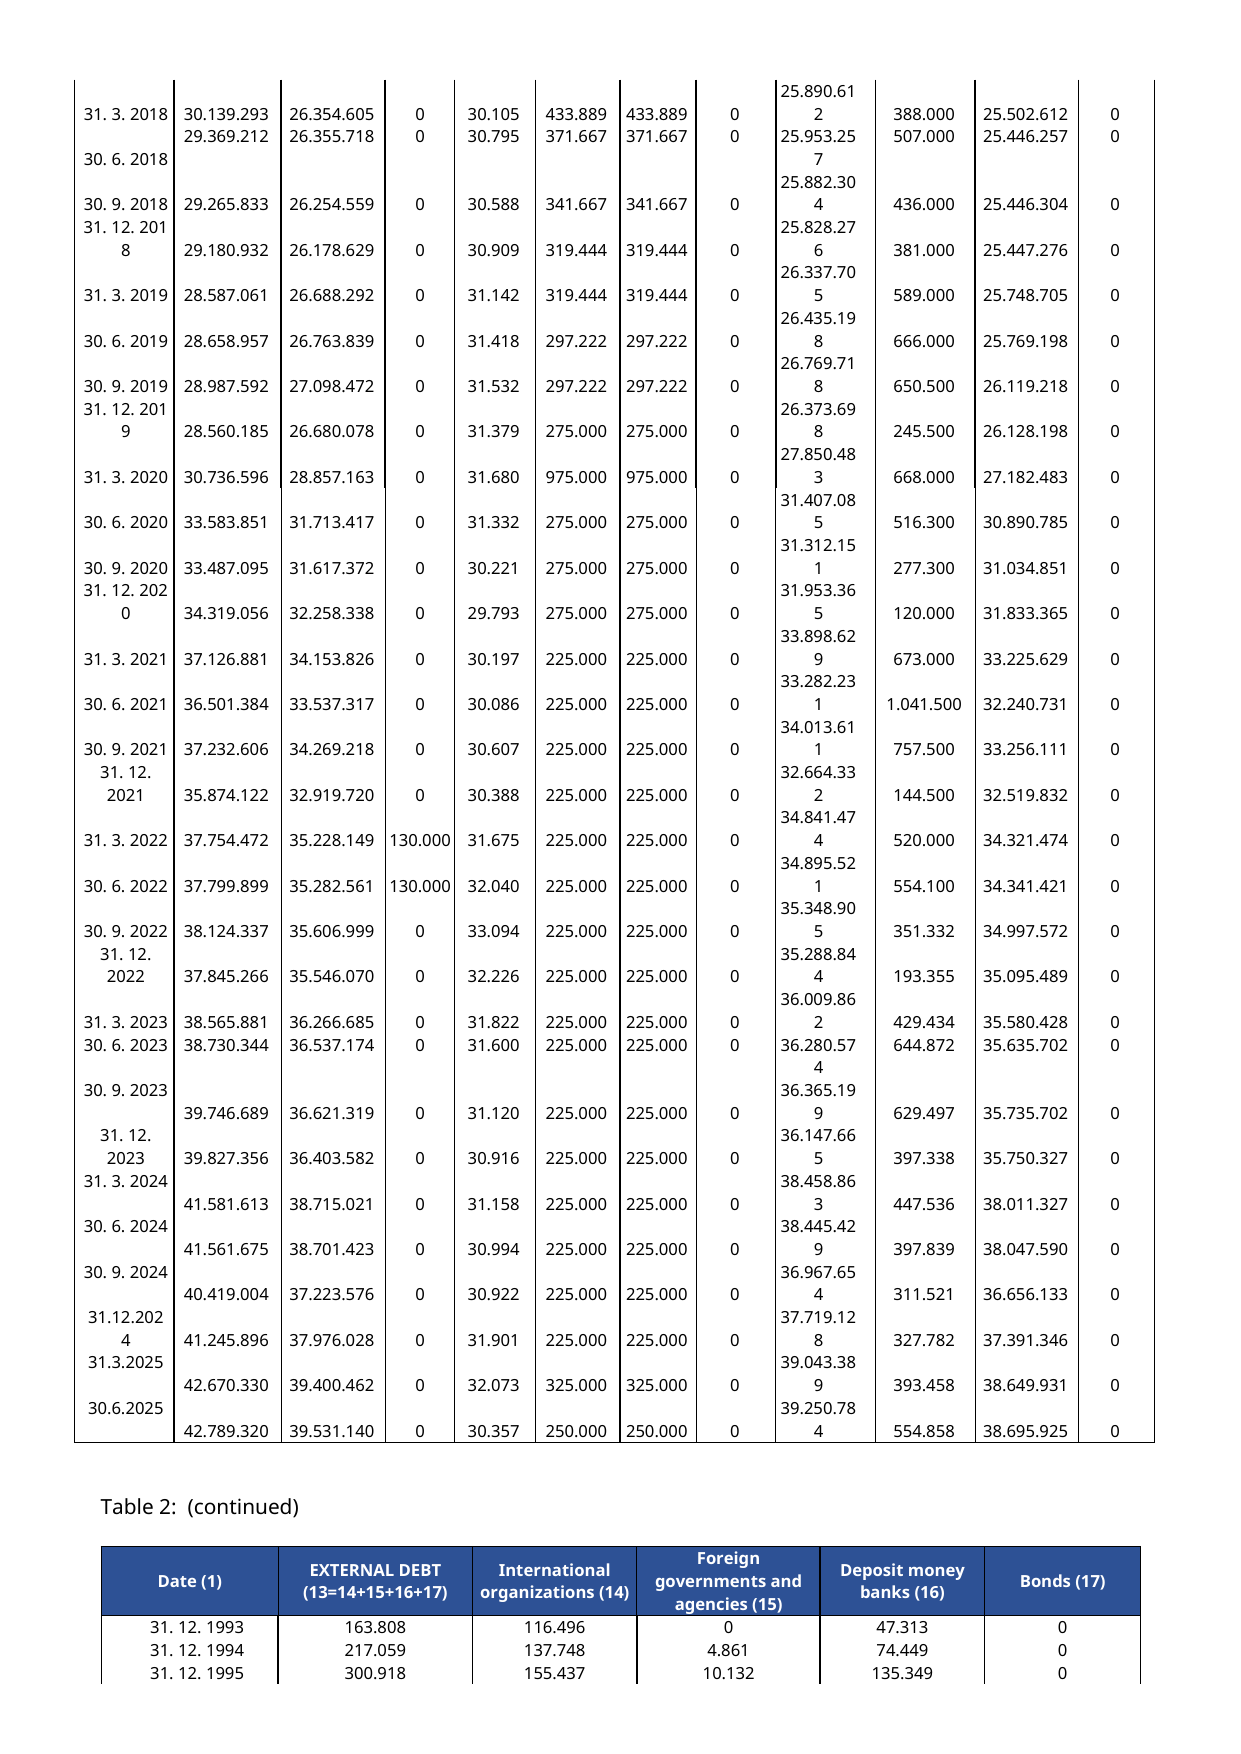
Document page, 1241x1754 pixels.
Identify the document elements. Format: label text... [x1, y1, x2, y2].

table_cell 277.300 [876, 534, 975, 579]
table_cell 225.000 [621, 670, 696, 715]
table_cell 0 [1079, 398, 1154, 443]
table_cell 27.098.472 [282, 352, 384, 397]
table_cell 30. 9. 2021 [75, 715, 173, 761]
table_cell 36.280.574 [776, 1033, 875, 1079]
table_cell 225.000 [621, 761, 696, 806]
table_cell 30.105 [455, 80, 535, 125]
table_cell 31. 3. 2020 [75, 443, 173, 488]
table_cell 433.889 [621, 80, 695, 125]
table_cell 433.889 [536, 80, 619, 125]
table_cell 0 [386, 1033, 454, 1079]
table_cell 30. 6. 2018 [75, 125, 173, 170]
table_cell 33.537.317 [282, 670, 385, 715]
table_cell 225.000 [621, 1260, 696, 1306]
table_cell 36.009.862 [776, 988, 875, 1033]
table_cell 225.000 [621, 806, 696, 852]
table_cell 371.667 [621, 125, 695, 170]
table_cell 36.656.133 [976, 1260, 1078, 1306]
table_cell 26.128.198 [976, 398, 1078, 443]
table_cell 30.795 [455, 125, 535, 170]
table_cell 0 [386, 398, 454, 443]
table_cell 0 [1079, 670, 1154, 715]
table_cell 0 [697, 261, 775, 307]
table_cell 4.861 [638, 1639, 819, 1661]
table_cell 0 [697, 625, 775, 670]
table_cell 0 [697, 761, 775, 806]
table_cell 975.000 [621, 443, 695, 488]
table_cell 225.000 [536, 988, 619, 1033]
table_cell 975.000 [536, 443, 619, 488]
table_cell 0 [697, 579, 775, 624]
table_cell 36.365.199 [776, 1079, 875, 1124]
table_cell 37.799.899 [175, 852, 281, 897]
table_cell 39.531.140 [282, 1397, 385, 1442]
table_cell 116.496 [473, 1616, 636, 1639]
table_cell 38.701.423 [282, 1215, 385, 1260]
table_cell 25.748.705 [976, 261, 1078, 307]
table_cell 0 [386, 534, 454, 579]
table_cell 0 [697, 216, 775, 261]
table_cell 35.546.070 [282, 943, 385, 988]
table_cell 32.073 [455, 1351, 535, 1397]
table_cell 25.953.257 [777, 125, 875, 170]
table_cell 31. 12. 1995 [102, 1661, 277, 1684]
table_cell 0 [985, 1639, 1140, 1661]
table_cell 38.445.429 [776, 1215, 875, 1260]
table_cell 28.658.957 [175, 307, 280, 352]
table_cell 0 [697, 988, 775, 1033]
table_cell 33.225.629 [976, 625, 1078, 670]
table_cell 33.583.851 [175, 488, 281, 534]
table_cell 297.222 [536, 307, 619, 352]
table_cell 31.901 [455, 1306, 535, 1351]
table_cell 38.565.881 [175, 988, 281, 1033]
table_cell 388.000 [876, 80, 974, 125]
table_cell 30.388 [455, 761, 535, 806]
table_cell 0 [386, 1306, 454, 1351]
table_cell 1.041.500 [876, 670, 975, 715]
table_cell 42.670.330 [175, 1351, 281, 1397]
table_cell 31.120 [455, 1079, 535, 1124]
table_cell 250.000 [536, 1397, 619, 1442]
table_cell 30. 9. 2024 [75, 1260, 173, 1306]
table_cell 0 [1079, 352, 1154, 397]
table_cell 34.321.474 [976, 806, 1078, 852]
table_header Date (1) [102, 1547, 278, 1615]
table_cell 30.139.293 [175, 80, 280, 125]
table_cell 0 [697, 670, 775, 715]
table_cell 163.808 [279, 1616, 472, 1639]
table_cell 120.000 [876, 579, 975, 624]
table_cell 31.822 [455, 988, 535, 1033]
table_cell 0 [386, 443, 454, 488]
table_cell 31.12.2024 [75, 1306, 173, 1351]
table_cell 26.254.559 [282, 170, 384, 216]
table_cell 31.833.365 [976, 579, 1078, 624]
table_cell 0 [697, 1079, 775, 1124]
table_header Deposit money banks (16) [821, 1547, 984, 1615]
table_cell 31.158 [455, 1170, 535, 1215]
table_cell 0 [697, 806, 775, 852]
table_cell 31. 12. 2018 [75, 216, 173, 261]
table_cell 30.994 [455, 1215, 535, 1260]
table_cell 38.649.931 [976, 1351, 1078, 1397]
table_cell 0 [1079, 1170, 1154, 1215]
table_cell 30.922 [455, 1260, 535, 1306]
table_cell 30. 6. 2022 [75, 852, 173, 897]
table_cell 0 [1079, 80, 1154, 125]
table_cell 0 [386, 80, 454, 125]
table_cell 74.449 [821, 1639, 984, 1661]
table_cell 0 [386, 1215, 454, 1260]
table_cell 381.000 [876, 216, 974, 261]
table_cell 36.266.685 [282, 988, 385, 1033]
table_cell 0 [1079, 761, 1154, 806]
table_cell 0 [697, 80, 775, 125]
table_cell 0 [697, 307, 775, 352]
table_cell 297.222 [621, 352, 695, 397]
table_cell 429.434 [876, 988, 975, 1033]
table_cell 31. 12. 2020 [75, 579, 173, 624]
table_cell 300.918 [279, 1661, 472, 1684]
table_cell 0 [697, 398, 775, 443]
table_cell 25.447.276 [976, 216, 1078, 261]
table_cell 33.898.629 [776, 625, 875, 670]
table_cell 0 [1079, 307, 1154, 352]
table_cell 34.153.826 [282, 625, 385, 670]
table_cell 26.435.198 [777, 307, 875, 352]
table_cell 31.379 [455, 398, 535, 443]
table_cell 275.000 [536, 534, 619, 579]
table_cell 34.895.521 [776, 852, 875, 897]
table_cell 0 [386, 1079, 454, 1124]
table_cell 0 [1079, 988, 1154, 1033]
table_cell 41.561.675 [175, 1215, 281, 1260]
table_cell 25.828.276 [777, 216, 875, 261]
table_cell 0 [386, 170, 454, 216]
table_cell 35.095.489 [976, 943, 1078, 988]
table_cell 0 [1079, 443, 1154, 488]
table_cell 666.000 [876, 307, 974, 352]
table_cell 0 [697, 534, 775, 579]
table_cell 32.240.731 [976, 670, 1078, 715]
table_cell 0 [697, 1033, 775, 1079]
table_cell 38.047.590 [976, 1215, 1078, 1260]
table_cell 0 [697, 443, 775, 488]
table_cell 0 [386, 261, 454, 307]
table_cell 0 [697, 715, 775, 761]
table_cell 371.667 [536, 125, 619, 170]
table_cell 31.675 [455, 806, 535, 852]
table_cell 26.337.705 [777, 261, 875, 307]
table_cell 225.000 [621, 1170, 696, 1215]
table_cell 25.502.612 [976, 80, 1078, 125]
table_cell 31. 12. 1994 [102, 1639, 277, 1661]
table_cell 30.357 [455, 1397, 535, 1442]
table_cell 275.000 [621, 534, 696, 579]
table_cell 30. 9. 2023 [75, 1079, 173, 1124]
table_cell 26.680.078 [282, 398, 384, 443]
table_cell 34.013.611 [776, 715, 875, 761]
table_cell 35.606.999 [282, 897, 385, 942]
table_cell 325.000 [621, 1351, 696, 1397]
table_cell 520.000 [876, 806, 975, 852]
table_cell 0 [1079, 1079, 1154, 1124]
table_cell 35.288.844 [776, 943, 875, 988]
table_cell 0 [1079, 534, 1154, 579]
table_cell 225.000 [536, 1215, 619, 1260]
table_cell 0 [697, 1397, 775, 1442]
table_cell 275.000 [536, 488, 619, 534]
table_cell 0 [386, 216, 454, 261]
table_cell 30.6.2025 [75, 1397, 173, 1442]
table_cell 0 [697, 1215, 775, 1260]
table_cell 30. 9. 2022 [75, 897, 173, 942]
table_header Foreign governments and agencies (15) [637, 1547, 819, 1615]
table_cell 0 [697, 1170, 775, 1215]
table_cell 554.858 [876, 1397, 975, 1442]
table_cell 275.000 [536, 398, 619, 443]
table_cell 0 [1079, 261, 1154, 307]
table_cell 0 [386, 625, 454, 670]
table_cell 144.500 [876, 761, 975, 806]
table_cell 39.746.689 [175, 1079, 281, 1124]
table_cell 39.043.389 [776, 1351, 875, 1397]
table_cell 36.967.654 [776, 1260, 875, 1306]
table_cell 225.000 [621, 988, 696, 1033]
table_cell 0 [697, 1124, 775, 1169]
table_cell 38.715.021 [282, 1170, 385, 1215]
table_cell 32.040 [455, 852, 535, 897]
table_cell 193.355 [876, 943, 975, 988]
table_cell 225.000 [621, 1306, 696, 1351]
table_cell 39.827.356 [175, 1124, 281, 1169]
table_cell 26.373.698 [777, 398, 875, 443]
table_cell 33.094 [455, 897, 535, 942]
table_cell 31. 3. 2019 [75, 261, 173, 307]
table_cell 225.000 [536, 852, 619, 897]
table_cell 225.000 [536, 715, 619, 761]
table_cell 34.997.572 [976, 897, 1078, 942]
table_cell 0 [386, 579, 454, 624]
table_cell 30.916 [455, 1124, 535, 1169]
table_cell 0 [386, 307, 454, 352]
table_cell 137.748 [473, 1639, 636, 1661]
table_cell 34.341.421 [976, 852, 1078, 897]
table_cell 26.355.718 [282, 125, 384, 170]
table_cell 0 [1079, 125, 1154, 170]
table_cell 325.000 [536, 1351, 619, 1397]
table_cell 31.418 [455, 307, 535, 352]
table_cell 0 [386, 1351, 454, 1397]
table_cell 225.000 [621, 1124, 696, 1169]
table_cell 0 [386, 670, 454, 715]
table_cell 28.987.592 [175, 352, 280, 397]
table_cell 0 [1079, 1215, 1154, 1260]
table_cell 31. 3. 2018 [75, 80, 173, 125]
table_cell 130.000 [386, 806, 454, 852]
table_cell 225.000 [621, 1033, 696, 1079]
table_header International organizations (14) [473, 1547, 636, 1615]
table_cell 0 [697, 1260, 775, 1306]
table_cell 32.664.332 [776, 761, 875, 806]
table_cell 30.736.596 [175, 443, 280, 488]
table_cell 0 [386, 1260, 454, 1306]
table_cell 42.789.320 [175, 1397, 281, 1442]
table_cell 30.909 [455, 216, 535, 261]
table_cell 37.754.472 [175, 806, 281, 852]
table_cell 25.446.304 [976, 170, 1078, 216]
table_cell 30. 9. 2020 [75, 534, 173, 579]
table_cell 275.000 [536, 579, 619, 624]
table_cell 0 [1079, 897, 1154, 942]
table_header EXTERNAL DEBT (13=14+15+16+17) [279, 1547, 472, 1615]
table_cell 225.000 [621, 897, 696, 942]
table_cell 0 [697, 488, 775, 534]
table_cell 37.223.576 [282, 1260, 385, 1306]
table_cell 0 [697, 943, 775, 988]
table_cell 37.719.128 [776, 1306, 875, 1351]
table_cell 0 [386, 1397, 454, 1442]
table_cell 36.537.174 [282, 1033, 385, 1079]
table_cell 27.850.483 [777, 443, 875, 488]
table_cell 28.560.185 [175, 398, 280, 443]
table_cell 275.000 [621, 579, 696, 624]
table_cell 225.000 [536, 670, 619, 715]
table_cell 225.000 [536, 1124, 619, 1169]
table_header Bonds (17) [985, 1547, 1140, 1615]
table_cell 0 [386, 1124, 454, 1169]
table_cell 0 [386, 897, 454, 942]
table_cell 25.890.612 [777, 80, 875, 125]
table_cell 217.059 [279, 1639, 472, 1661]
table_cell 31.600 [455, 1033, 535, 1079]
table_cell 225.000 [621, 1079, 696, 1124]
table_cell 225.000 [536, 625, 619, 670]
table_cell 0 [697, 1351, 775, 1397]
table_cell 30. 9. 2019 [75, 352, 173, 397]
table_cell 30. 6. 2021 [75, 670, 173, 715]
table_cell 0 [1079, 1351, 1154, 1397]
table_cell 0 [386, 125, 454, 170]
table_cell 0 [697, 897, 775, 942]
table_cell 30.221 [455, 534, 535, 579]
table_cell 0 [1079, 625, 1154, 670]
table_cell 37.126.881 [175, 625, 281, 670]
table_cell 225.000 [621, 715, 696, 761]
table_cell 41.245.896 [175, 1306, 281, 1351]
table_cell 225.000 [621, 852, 696, 897]
table_cell 757.500 [876, 715, 975, 761]
table_cell 0 [1079, 1306, 1154, 1351]
table_cell 0 [1079, 1260, 1154, 1306]
table_cell 0 [1079, 170, 1154, 216]
table_cell 35.635.702 [976, 1033, 1078, 1079]
table_cell 225.000 [536, 1079, 619, 1124]
table_cell 225.000 [536, 761, 619, 806]
table_cell 26.769.718 [777, 352, 875, 397]
table_cell 351.332 [876, 897, 975, 942]
table_cell 26.119.218 [976, 352, 1078, 397]
table_cell 33.487.095 [175, 534, 281, 579]
table_cell 35.874.122 [175, 761, 281, 806]
table_cell 225.000 [536, 1306, 619, 1351]
table_cell 29.180.932 [175, 216, 280, 261]
table_cell 225.000 [536, 1033, 619, 1079]
table_cell 0 [386, 352, 454, 397]
table_cell 31. 12. 2021 [75, 761, 173, 806]
table_cell 135.349 [821, 1661, 984, 1684]
table_cell 31.713.417 [282, 488, 385, 534]
table_cell 35.750.327 [976, 1124, 1078, 1169]
table_cell 507.000 [876, 125, 974, 170]
table_cell 30.197 [455, 625, 535, 670]
table_cell 31. 3. 2022 [75, 806, 173, 852]
table_cell 225.000 [536, 943, 619, 988]
table_cell 40.419.004 [175, 1260, 281, 1306]
table_cell 25.446.257 [976, 125, 1078, 170]
table_cell 0 [386, 988, 454, 1033]
table_cell 0 [1079, 579, 1154, 624]
table_cell 31.332 [455, 488, 535, 534]
table_cell 31. 3. 2023 [75, 988, 173, 1033]
table_cell 31.312.151 [776, 534, 875, 579]
table_cell 35.348.905 [776, 897, 875, 942]
table_cell 225.000 [621, 625, 696, 670]
table_cell 35.282.561 [282, 852, 385, 897]
table_cell 31. 12. 2023 [75, 1124, 173, 1169]
text Table 2: (continued) [100, 1492, 1140, 1521]
table_cell 38.458.863 [776, 1170, 875, 1215]
table_cell 0 [386, 715, 454, 761]
table_cell 36.147.665 [776, 1124, 875, 1169]
table_cell 319.444 [536, 261, 619, 307]
table_cell 38.730.344 [175, 1033, 281, 1079]
table_cell 275.000 [621, 398, 695, 443]
table_cell 225.000 [536, 1170, 619, 1215]
table_cell 38.011.327 [976, 1170, 1078, 1215]
table_cell 35.228.149 [282, 806, 385, 852]
table_cell 35.735.702 [976, 1079, 1078, 1124]
table_cell 0 [1079, 715, 1154, 761]
table_cell 0 [985, 1661, 1140, 1684]
table_cell 436.000 [876, 170, 974, 216]
table_cell 36.501.384 [175, 670, 281, 715]
table_cell 397.338 [876, 1124, 975, 1169]
table_cell 297.222 [536, 352, 619, 397]
table_cell 130.000 [386, 852, 454, 897]
table_cell 31.034.851 [976, 534, 1078, 579]
table_cell 35.580.428 [976, 988, 1078, 1033]
table_cell 311.521 [876, 1260, 975, 1306]
table_cell 327.782 [876, 1306, 975, 1351]
table_cell 30.607 [455, 715, 535, 761]
table_cell 30.086 [455, 670, 535, 715]
table_cell 341.667 [621, 170, 695, 216]
table_cell 33.282.231 [776, 670, 875, 715]
table_cell 0 [386, 761, 454, 806]
table_cell 33.256.111 [976, 715, 1078, 761]
table_cell 28.587.061 [175, 261, 280, 307]
table_cell 0 [386, 1170, 454, 1215]
table_cell 0 [386, 488, 454, 534]
table_cell 0 [697, 852, 775, 897]
table_cell 39.250.784 [776, 1397, 875, 1442]
table_cell 29.793 [455, 579, 535, 624]
table_cell 319.444 [621, 216, 695, 261]
table_cell 26.178.629 [282, 216, 384, 261]
table_cell 34.841.474 [776, 806, 875, 852]
table_cell 47.313 [821, 1616, 984, 1639]
table_cell 31.953.365 [776, 579, 875, 624]
table_cell 0 [697, 125, 775, 170]
table_cell 29.369.212 [175, 125, 280, 170]
table_cell 37.232.606 [175, 715, 281, 761]
table_cell 41.581.613 [175, 1170, 281, 1215]
table_cell 31.142 [455, 261, 535, 307]
table_cell 250.000 [621, 1397, 696, 1442]
table_cell 25.882.304 [777, 170, 875, 216]
table_cell 319.444 [621, 261, 695, 307]
table_cell 38.124.337 [175, 897, 281, 942]
table_cell 36.403.582 [282, 1124, 385, 1169]
table_cell 0 [1079, 806, 1154, 852]
table_cell 297.222 [621, 307, 695, 352]
table_cell 0 [1079, 488, 1154, 534]
table_cell 37.976.028 [282, 1306, 385, 1351]
table_cell 37.391.346 [976, 1306, 1078, 1351]
table_cell 27.182.483 [976, 443, 1078, 488]
table_cell 225.000 [621, 1215, 696, 1260]
table_cell 0 [697, 352, 775, 397]
table_cell 32.519.832 [976, 761, 1078, 806]
table_cell 0 [1079, 1397, 1154, 1442]
table_cell 26.688.292 [282, 261, 384, 307]
table_cell 31. 12. 2019 [75, 398, 173, 443]
table_cell 554.100 [876, 852, 975, 897]
table_cell 31. 12. 1993 [102, 1616, 277, 1639]
table_cell 668.000 [876, 443, 974, 488]
table_cell 32.919.720 [282, 761, 385, 806]
table_cell 34.269.218 [282, 715, 385, 761]
table_cell 30. 6. 2020 [75, 488, 173, 534]
table_cell 31.617.372 [282, 534, 385, 579]
table_cell 0 [1079, 1124, 1154, 1169]
table_cell 0 [697, 170, 775, 216]
table_cell 0 [638, 1616, 819, 1639]
table_cell 31. 3. 2024 [75, 1170, 173, 1215]
table_cell 30.890.785 [976, 488, 1078, 534]
table_cell 31. 12. 2022 [75, 943, 173, 988]
table_cell 31.532 [455, 352, 535, 397]
table_cell 225.000 [536, 897, 619, 942]
table_cell 673.000 [876, 625, 975, 670]
table_cell 393.458 [876, 1351, 975, 1397]
table_cell 38.695.925 [976, 1397, 1078, 1442]
table_cell 39.400.462 [282, 1351, 385, 1397]
table_cell 341.667 [536, 170, 619, 216]
table_cell 34.319.056 [175, 579, 281, 624]
table_cell 32.258.338 [282, 579, 385, 624]
table_cell 0 [1079, 943, 1154, 988]
table_cell 0 [985, 1616, 1140, 1639]
table_cell 37.845.266 [175, 943, 281, 988]
table_cell 30. 6. 2019 [75, 307, 173, 352]
table_cell 31.407.085 [776, 488, 875, 534]
table_cell 275.000 [621, 488, 696, 534]
table_cell 32.226 [455, 943, 535, 988]
table_cell 0 [697, 1306, 775, 1351]
table_cell 30. 6. 2023 [75, 1033, 173, 1079]
table_cell 36.621.319 [282, 1079, 385, 1124]
table_cell 0 [1079, 1033, 1154, 1079]
table_cell 397.839 [876, 1215, 975, 1260]
table_cell 644.872 [876, 1033, 975, 1079]
table_cell 26.763.839 [282, 307, 384, 352]
table_cell 650.500 [876, 352, 974, 397]
table_cell 516.300 [876, 488, 975, 534]
table_cell 155.437 [473, 1661, 636, 1684]
table_cell 447.536 [876, 1170, 975, 1215]
table_cell 30. 6. 2024 [75, 1215, 173, 1260]
table_cell 31.680 [455, 443, 535, 488]
table_cell 245.500 [876, 398, 974, 443]
table_cell 31. 3. 2021 [75, 625, 173, 670]
table_cell 589.000 [876, 261, 974, 307]
table_cell 225.000 [621, 943, 696, 988]
table_cell 31.3.2025 [75, 1351, 173, 1397]
table_cell 225.000 [536, 806, 619, 852]
table_cell 225.000 [536, 1260, 619, 1306]
table_cell 0 [386, 943, 454, 988]
table_cell 28.857.163 [282, 443, 384, 488]
table_cell 0 [1079, 216, 1154, 261]
table_cell 629.497 [876, 1079, 975, 1124]
table_cell 0 [1079, 852, 1154, 897]
table_cell 30. 9. 2018 [75, 170, 173, 216]
table_cell 26.354.605 [282, 80, 384, 125]
table_cell 10.132 [638, 1661, 819, 1684]
table_cell 29.265.833 [175, 170, 280, 216]
table_cell 319.444 [536, 216, 619, 261]
table_cell 25.769.198 [976, 307, 1078, 352]
table_cell 30.588 [455, 170, 535, 216]
